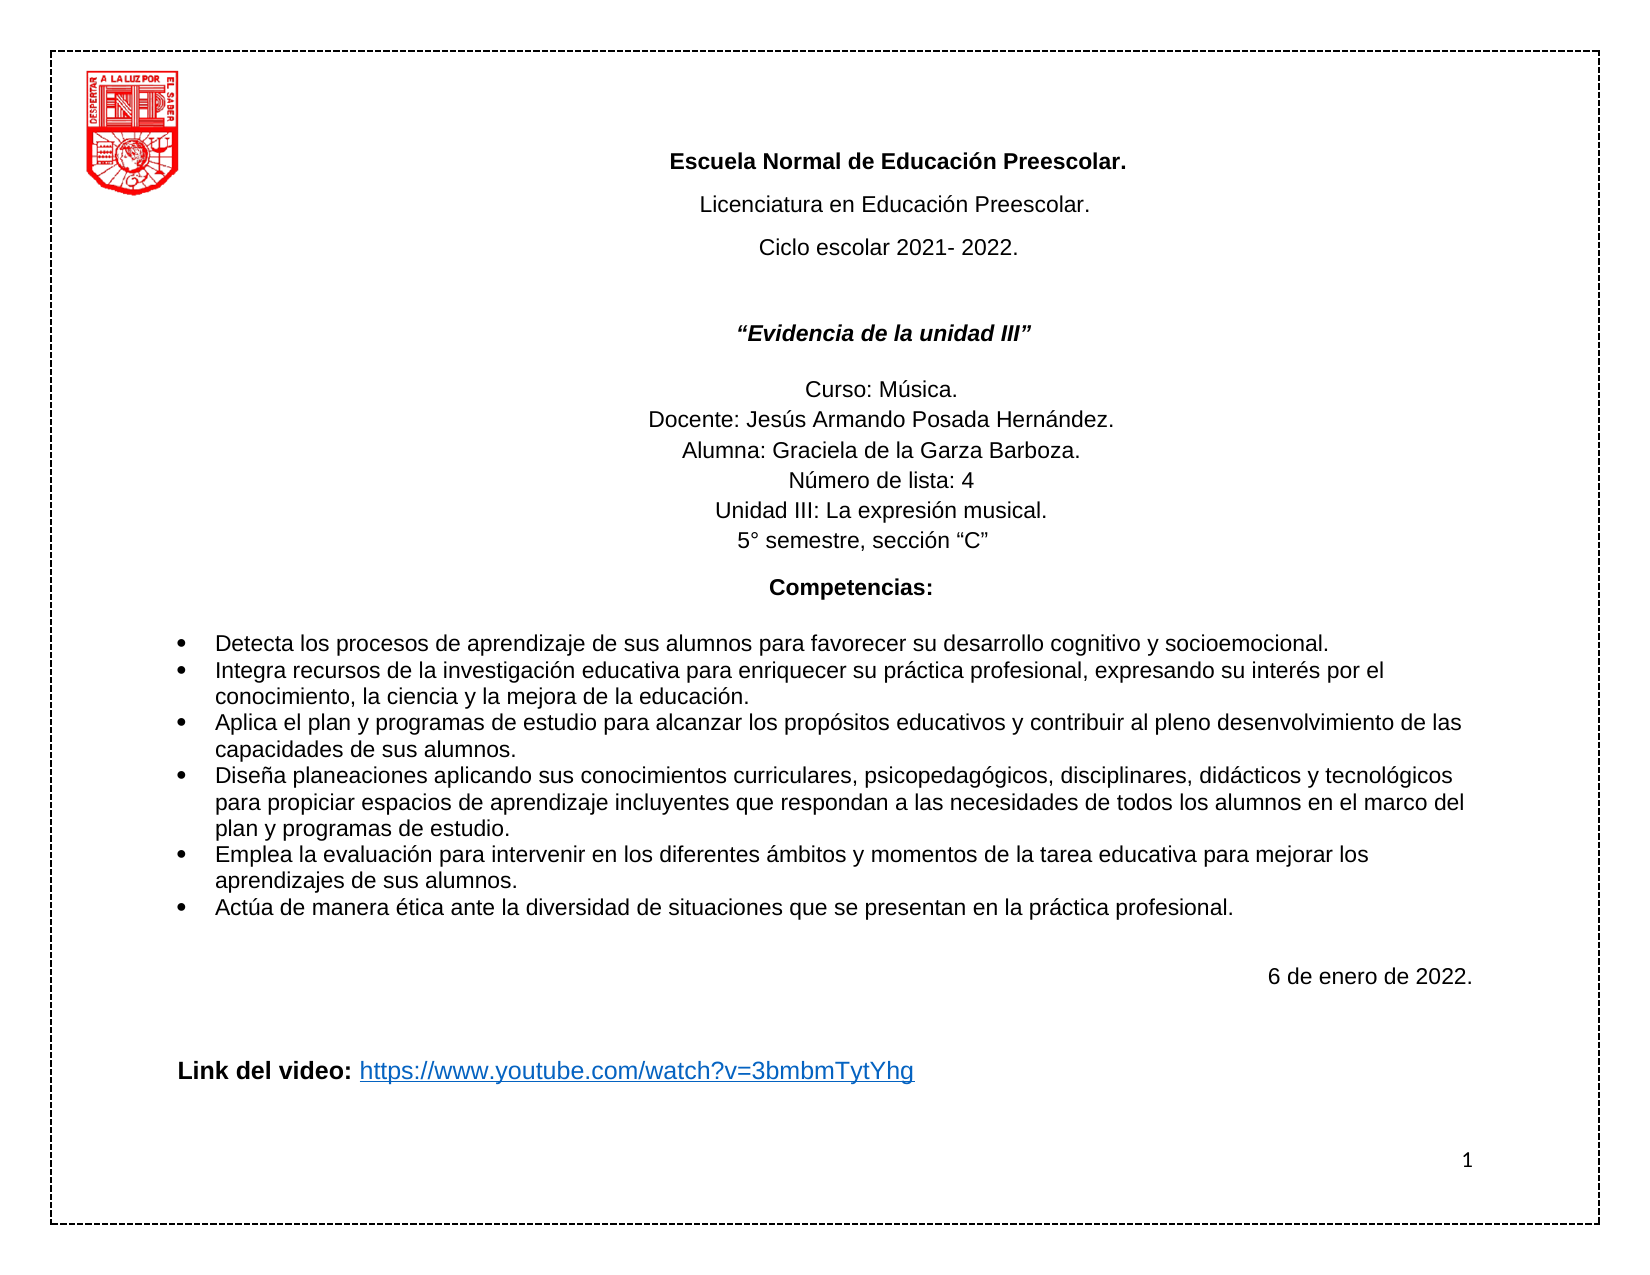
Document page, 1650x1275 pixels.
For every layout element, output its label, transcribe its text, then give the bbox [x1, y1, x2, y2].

text Ciclo escolar 2021- 2022. [177, 234, 1473, 260]
list Actúa de manera ética ante la diversidad de situaciones que se presentan en la práctica profesional. [177, 894, 1473, 920]
text Licenciatura en Educación Preescolar. [177, 191, 1473, 217]
text Escuela Normal de Educación Preescolar. [187, 148, 1473, 174]
list Docente: Jesús Armando Posada Hernández. [290, 406, 1473, 433]
list Diseña planeaciones aplicando sus conocimientos curriculares, psicopedagógicos, disciplinares, didácticos y tecnológicos para propiciar espacios de aprendizaje incluyentes que respondan a las necesidades de todos los alumnos en el marco del plan y programas de estudio. [177, 762, 1473, 841]
list Curso: Música. [290, 376, 1473, 403]
text Link del video: https://www.youtube.com/watch?v=3bmbmTytYhg [177, 1056, 1473, 1085]
picture [77, 68, 187, 197]
list Número de lista: 4 [290, 467, 1473, 493]
list Aplica el plan y programas de estudio para alcanzar los propósitos educativos y contribuir al pleno desenvolvimiento de las capacidades de sus alumnos. [177, 709, 1473, 762]
list Unidad III: La expresión musical. [290, 497, 1473, 523]
list “Evidencia de la unidad III” [290, 320, 1473, 346]
list Alumna: Graciela de la Garza Barboza. [290, 437, 1473, 463]
list Detecta los procesos de aprendizaje de sus alumnos para favorecer su desarrollo cognitivo y socioemocional. [177, 630, 1473, 657]
list Emplea la evaluación para intervenir en los diferentes ámbitos y momentos de la tarea educativa para mejorar los aprendizajes de sus alumnos. [177, 841, 1473, 894]
text 6 de enero de 2022. [177, 963, 1473, 989]
list Integra recursos de la investigación educativa para enriquecer su práctica profesional, expresando su interés por el conocimiento, la ciencia y la mejora de la educación. [177, 657, 1473, 709]
list 5° semestre, sección “C” [252, 527, 1473, 554]
text Competencias: [177, 574, 1473, 601]
